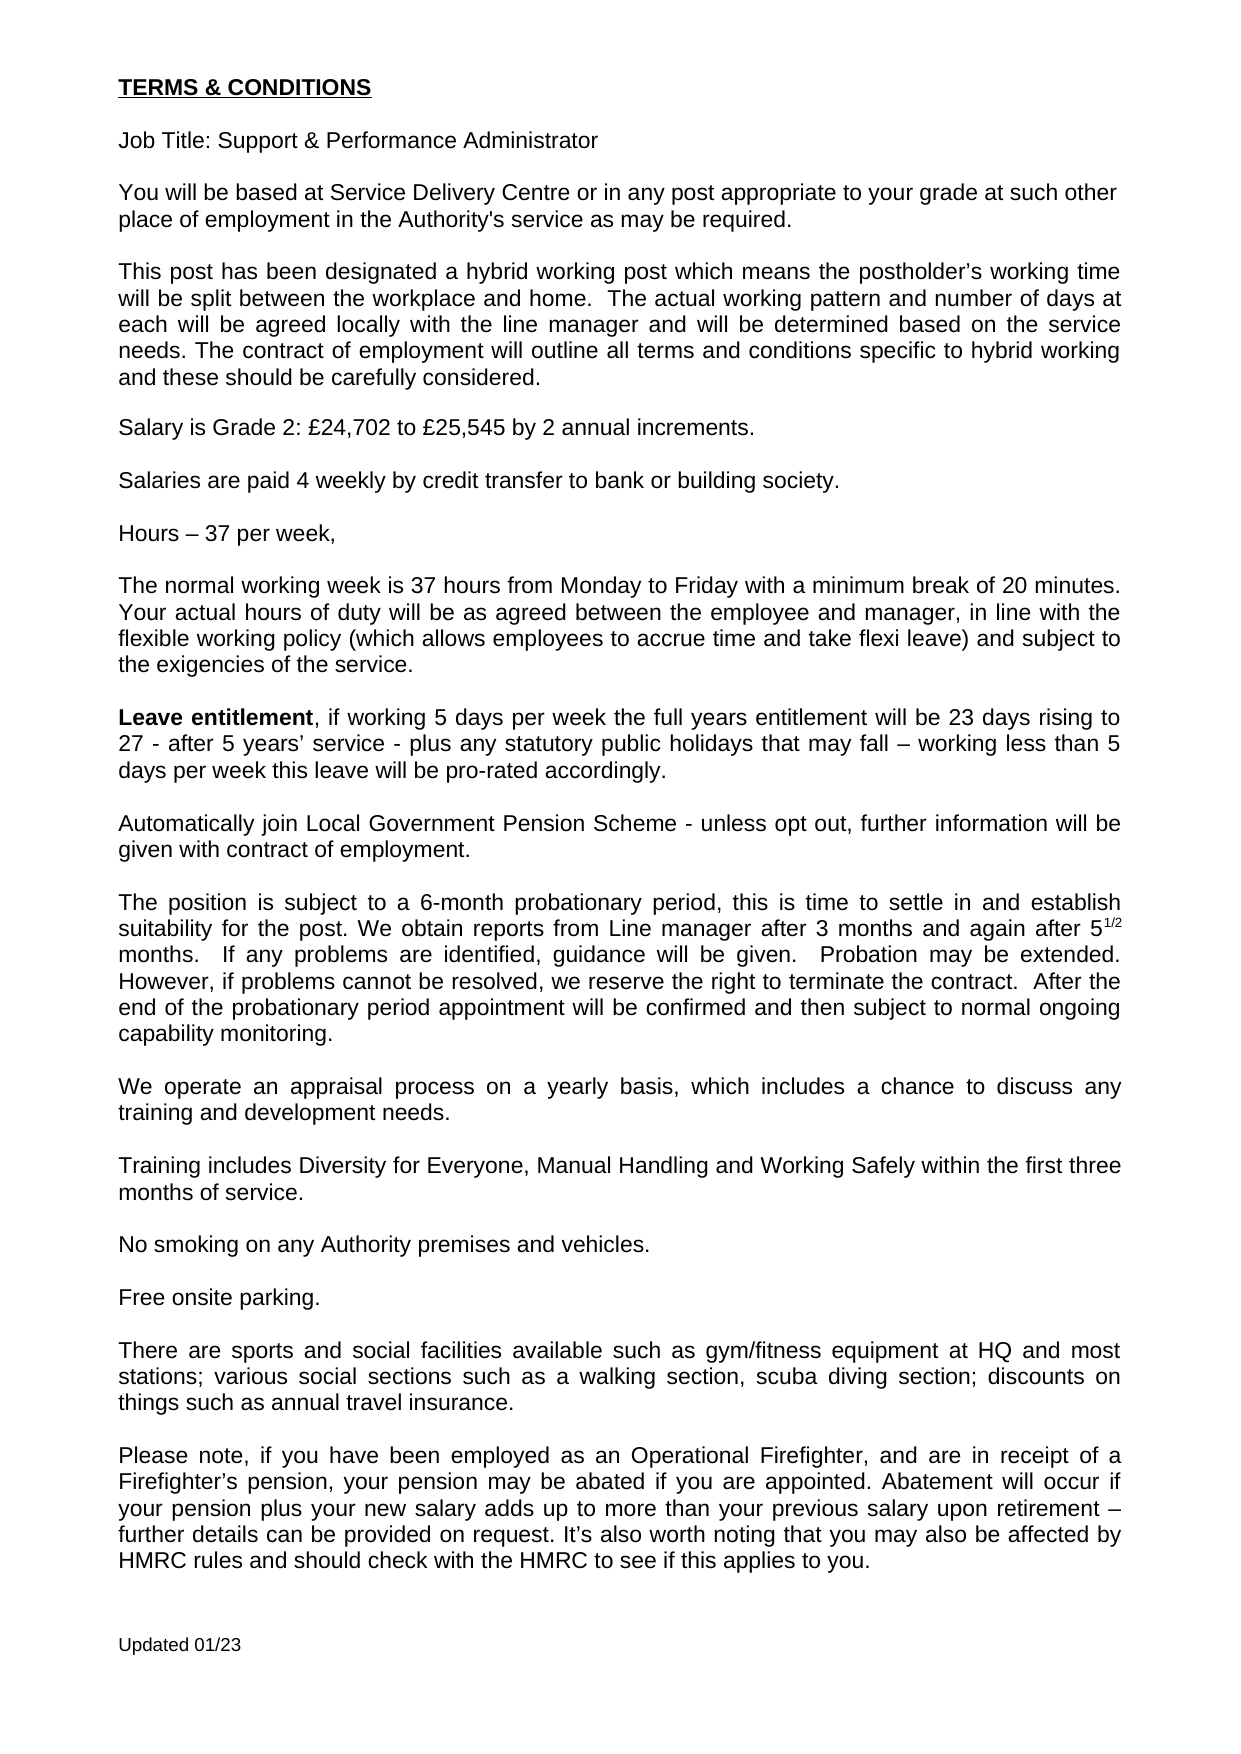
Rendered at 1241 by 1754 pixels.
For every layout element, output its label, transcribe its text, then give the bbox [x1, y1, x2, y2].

text Free onsite parking. [118, 1284, 1122, 1310]
text Hours – 37 per week, [118, 519, 1122, 546]
text The position is subject to a 6-month probationary period, this is time to settle in and establish suitability for the post. We obtain reports from Line manager after 3 months and again after 51/2 months. If any problems are identified, guidance will be given. Probation may be extended. However, if problems cannot be resolved, we reserve the right to terminate the contract. After the end of the probationary period appointment will be confirmed and then subject to normal ongoing capability monitoring. [118, 888, 1122, 1047]
text No smoking on any Authority premises and vehicles. [118, 1231, 1122, 1257]
text Training includes Diversity for Everyone, Manual Handling and Working Safely within the first three months of service. [118, 1152, 1122, 1205]
text Automatically join Local Government Pension Scheme - unless opt out, further information will be given with contract of employment. [118, 809, 1122, 862]
text Salary is Grade 2: £24,702 to £25,545 by 2 annual increments. [118, 414, 1122, 441]
text Salaries are paid 4 weekly by credit transfer to bank or building society. [118, 467, 1122, 493]
subtitle TERMS & CONDITIONS [118, 74, 1122, 100]
text You will be based at Service Delivery Centre or in any post appropriate to your grade at such other place of employment in the Authority's service as may be required. [118, 179, 1122, 232]
text Leave entitlement, if working 5 days per week the full years entitlement will be 23 days rising to 27 - after 5 years’ service - plus any statutory public holidays that may fall – working less than 5 days per week this leave will be pro-rated accordingly. [118, 704, 1122, 783]
text This post has been designated a hybrid working post which means the postholder’s working time will be split between the workplace and home. The actual working pattern and number of days at each will be agreed locally with the line manager and will be determined based on the service needs. The contract of employment will outline all terms and conditions specific to hybrid working and these should be carefully considered. [118, 258, 1122, 390]
text Please note, if you have been employed as an Operational Firefighter, and are in receipt of a Firefighter’s pension, your pension may be abated if you are appointed. Abatement will occur if your pension plus your new salary adds up to more than your previous salary upon retirement – further details can be provided on request. It’s also worth noting that you may also be affected by HMRC rules and should check with the HMRC to see if this applies to you. [118, 1442, 1122, 1574]
text Job Title: Support & Performance Administrator [118, 127, 1122, 153]
text There are sports and social facilities available such as gym/fitness equipment at HQ and most stations; various social sections such as a walking section, scuba diving section; discounts on things such as annual travel insurance. [118, 1337, 1122, 1416]
text The normal working week is 37 hours from Monday to Friday with a minimum break of 20 minutes. Your actual hours of duty will be as agreed between the employee and manager, in line with the flexible working policy (which allows employees to accrue time and take flexi leave) and subject to the exigencies of the service. [118, 572, 1122, 678]
text We operate an appraisal process on a yearly basis, which includes a chance to discuss any training and development needs. [118, 1073, 1122, 1126]
